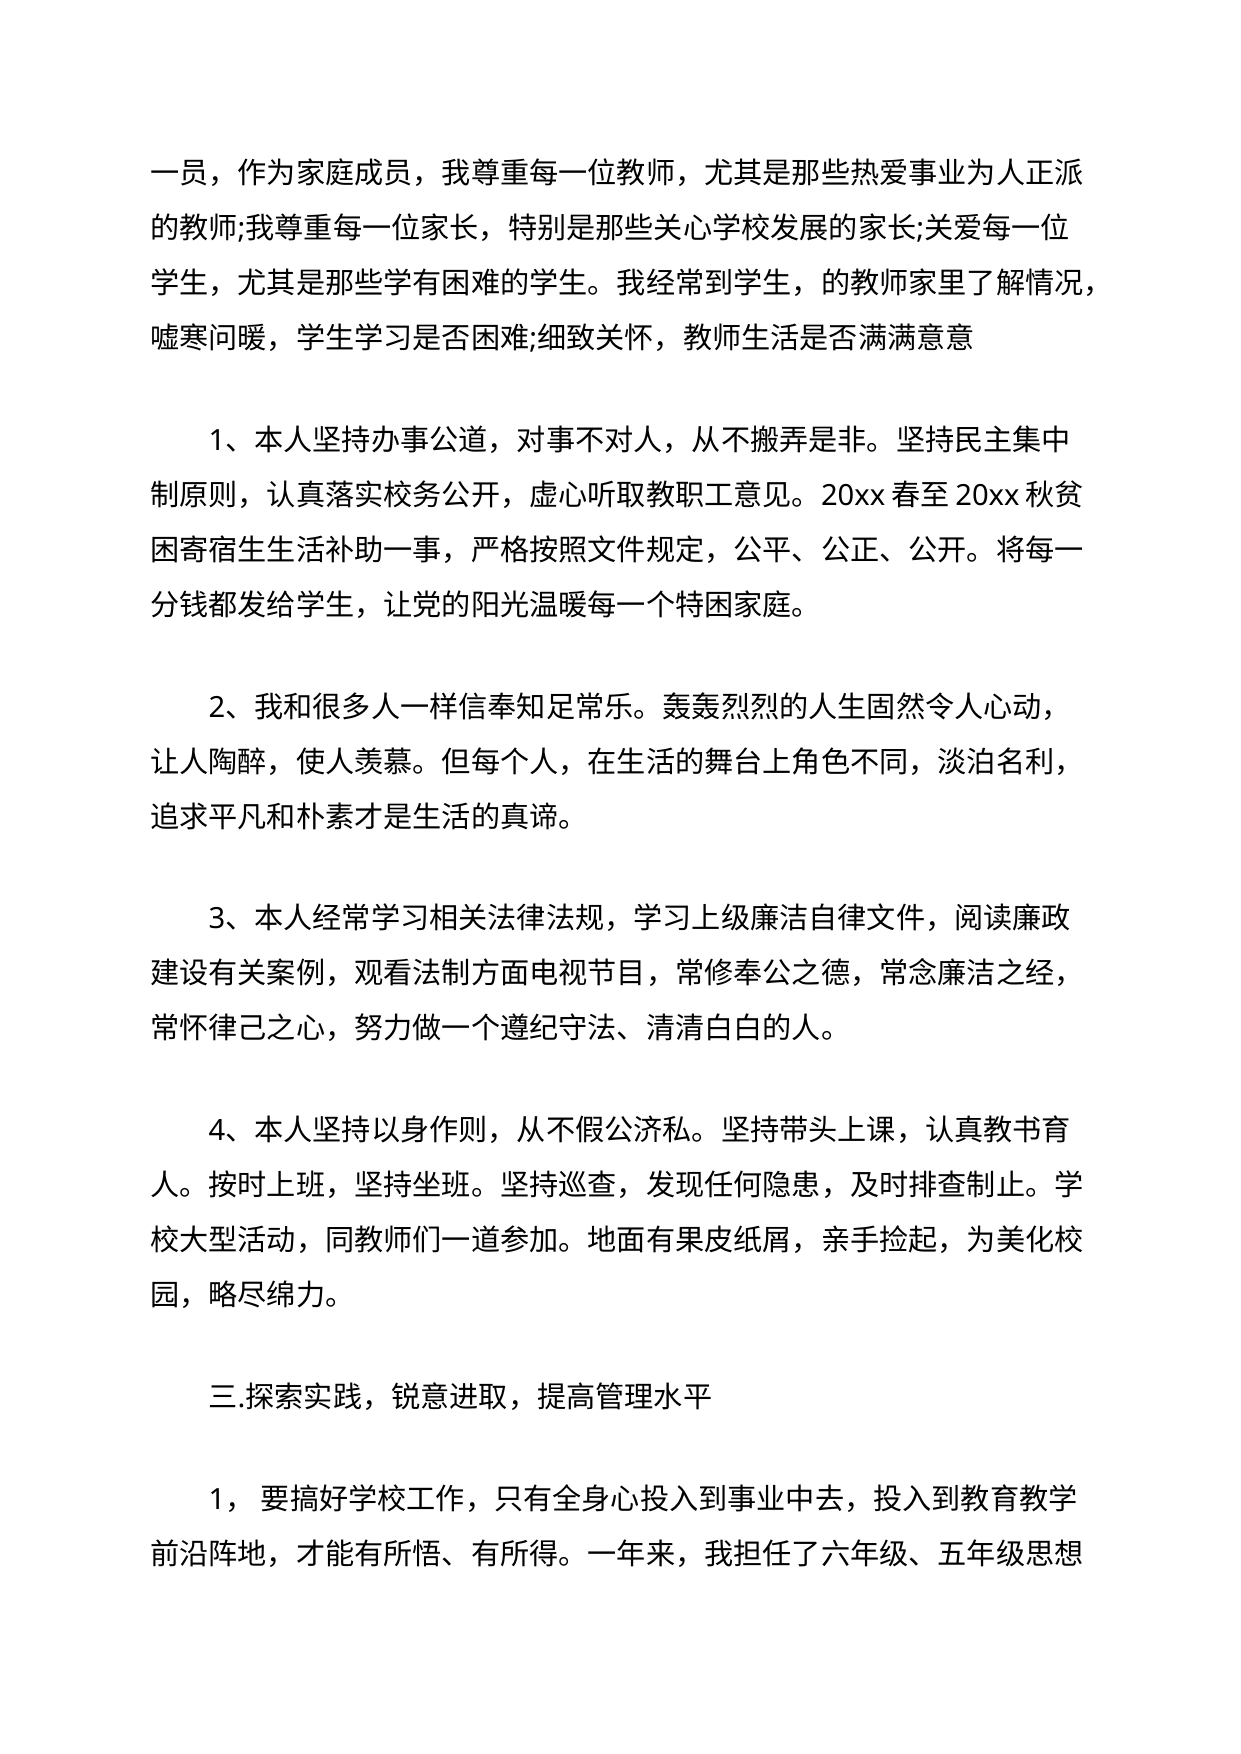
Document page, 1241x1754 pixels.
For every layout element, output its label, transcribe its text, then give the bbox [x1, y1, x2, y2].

text 3、本人经常学习相关法律法规，学习上级廉洁自律文件，阅读廉政建设有关案例，观看法制方面电视节目，常修奉公之德，常念廉洁之经，常怀律己之心，努力做一个遵纪守法、清清白白的人。 [150, 895, 1090, 1047]
text 三.探索实践，锐意进取，提高管理水平 [150, 1373, 1090, 1416]
text 2、我和很多人一样信奉知足常乐。轰轰烈烈的人生固然令人心动，让人陶醉，使人羡慕。但每个人，在生活的舞台上角色不同，淡泊名利，追求平凡和朴素才是生活的真谛。 [150, 683, 1090, 836]
text 1、本人坚持办事公道，对事不对人，从不搬弄是非。坚持民主集中制原则，认真落实校务公开，虚心听取教职工意见。20xx春至20xx秋贫困寄宿生生活补助一事，严格按照文件规定，公平、公正、公开。将每一分钱都发给学生，让党的阳光温暖每一个特困家庭。 [150, 417, 1090, 624]
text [150, 1475, 1090, 1573]
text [150, 150, 1090, 357]
text 4、本人坚持以身作则，从不假公济私。坚持带头上课，认真教书育人。按时上班，坚持坐班。坚持巡查，发现任何隐患，及时排查制止。学校大型活动，同教师们一道参加。地面有果皮纸屑，亲手捡起，为美化校园，略尽绵力。 [150, 1107, 1090, 1314]
